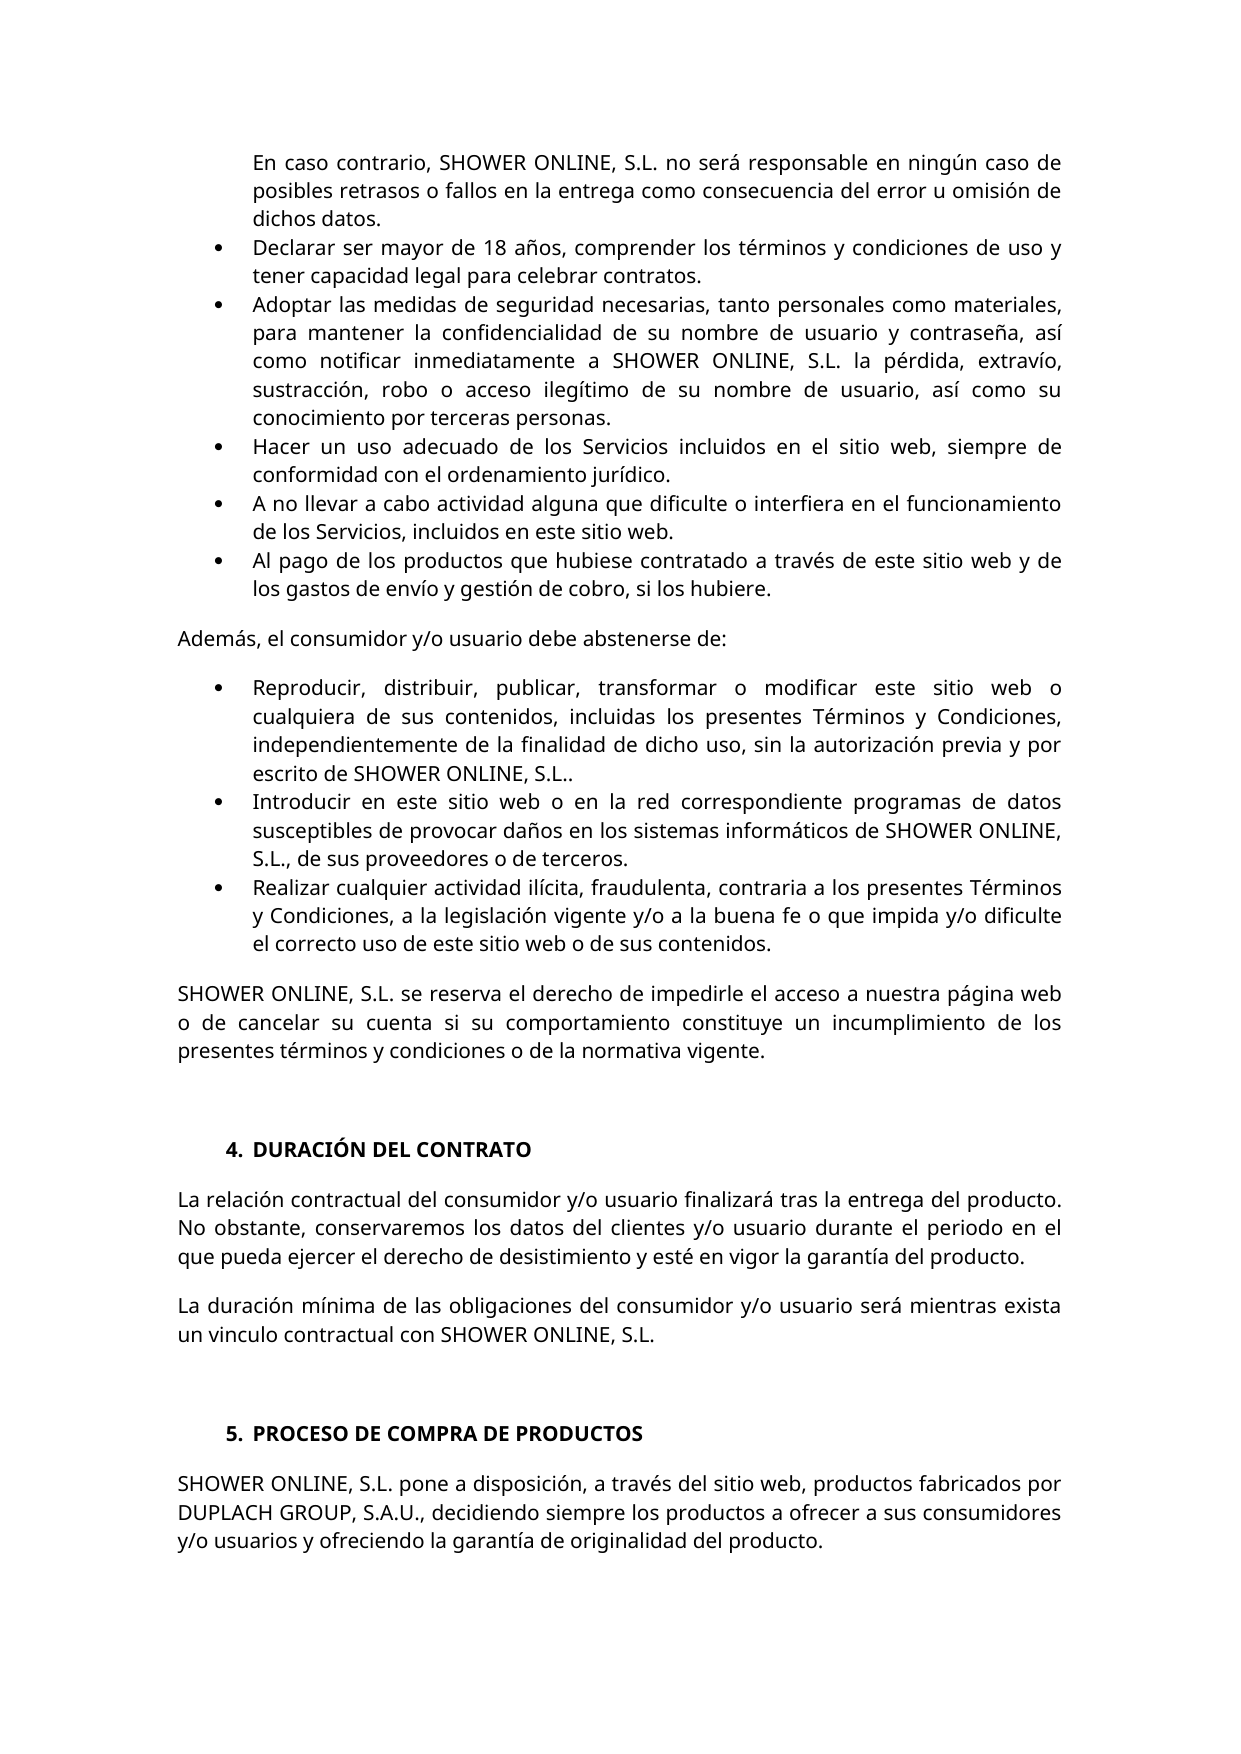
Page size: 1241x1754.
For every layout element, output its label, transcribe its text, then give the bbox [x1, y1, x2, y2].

list Reproducir, distribuir, publicar, transformar o modificar este sitio web o cualquiera de sus contenidos, incluidas los presentes Términos y Condiciones, independientemente de la finalidad de dicho uso, sin la autorización previa y por escrito de SHOWER ONLINE, S.L.. [215, 673, 1063, 787]
list Declarar ser mayor de 18 años, comprender los términos y condiciones de uso y tener capacidad legal para celebrar contratos. [215, 233, 1063, 290]
text La duración mínima de las obligaciones del consumidor y/o usuario será mientras exista un vinculo contractual con SHOWER ONLINE, S.L. [177, 1292, 1063, 1348]
list Adoptar las medidas de seguridad necesarias, tanto personales como materiales, para mantener la confidencialidad de su nombre de usuario y contraseña, así como notificar inmediatamente a SHOWER ONLINE, S.L. la pérdida, extravío, sustracción, robo o acceso ilegítimo de su nombre de usuario, así como su conocimiento por terceras personas. [215, 290, 1063, 432]
list A no llevar a cabo actividad alguna que dificulte o interfiera en el funcionamiento de los Servicios, incluidos en este sitio web. [215, 489, 1063, 546]
text La relación contractual del consumidor y/o usuario finalizará tras la entrega del producto. No obstante, conservaremos los datos del clientes y/o usuario durante el periodo en el que pueda ejercer el derecho de desistimiento y esté en vigor la garantía del producto. [177, 1185, 1063, 1270]
text SHOWER ONLINE, S.L. se reserva el derecho de impedirle el acceso a nuestra página web o de cancelar su cuenta si su comportamiento constituye un incumplimiento de los presentes términos y condiciones o de la normativa vigente. [177, 979, 1063, 1064]
list Introducir en este sitio web o en la red correspondiente programas de datos susceptibles de provocar daños en los sistemas informáticos de SHOWER ONLINE, S.L., de sus proveedores o de terceros. [215, 787, 1063, 873]
text Además, el consumidor y/o usuario debe abstenerse de: [177, 624, 1063, 652]
list Realizar cualquier actividad ilícita, fraudulenta, contraria a los presentes Términos y Condiciones, a la legislación vigente y/o a la buena fe o que impida y/o dificulte el correcto uso de este sitio web o de sus contenidos. [215, 873, 1063, 958]
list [215, 148, 1063, 233]
list DURACIÓN DEL CONTRATO [226, 1135, 1063, 1164]
text SHOWER ONLINE, S.L. pone a disposición, a través del sitio web, productos fabricados por DUPLACH GROUP, S.A.U., decidiendo siempre los productos a ofrecer a sus consumidores y/o usuarios y ofreciendo la garantía de originalidad del producto. [177, 1469, 1063, 1554]
list Hacer un uso adecuado de los Servicios incluidos en el sitio web, siempre de conformidad con el ordenamiento jurídico. [215, 432, 1063, 489]
list PROCESO DE COMPRA DE PRODUCTOS [226, 1419, 1063, 1448]
list Al pago de los productos que hubiese contratado a través de este sitio web y de los gastos de envío y gestión de cobro, si los hubiere. [215, 546, 1063, 603]
